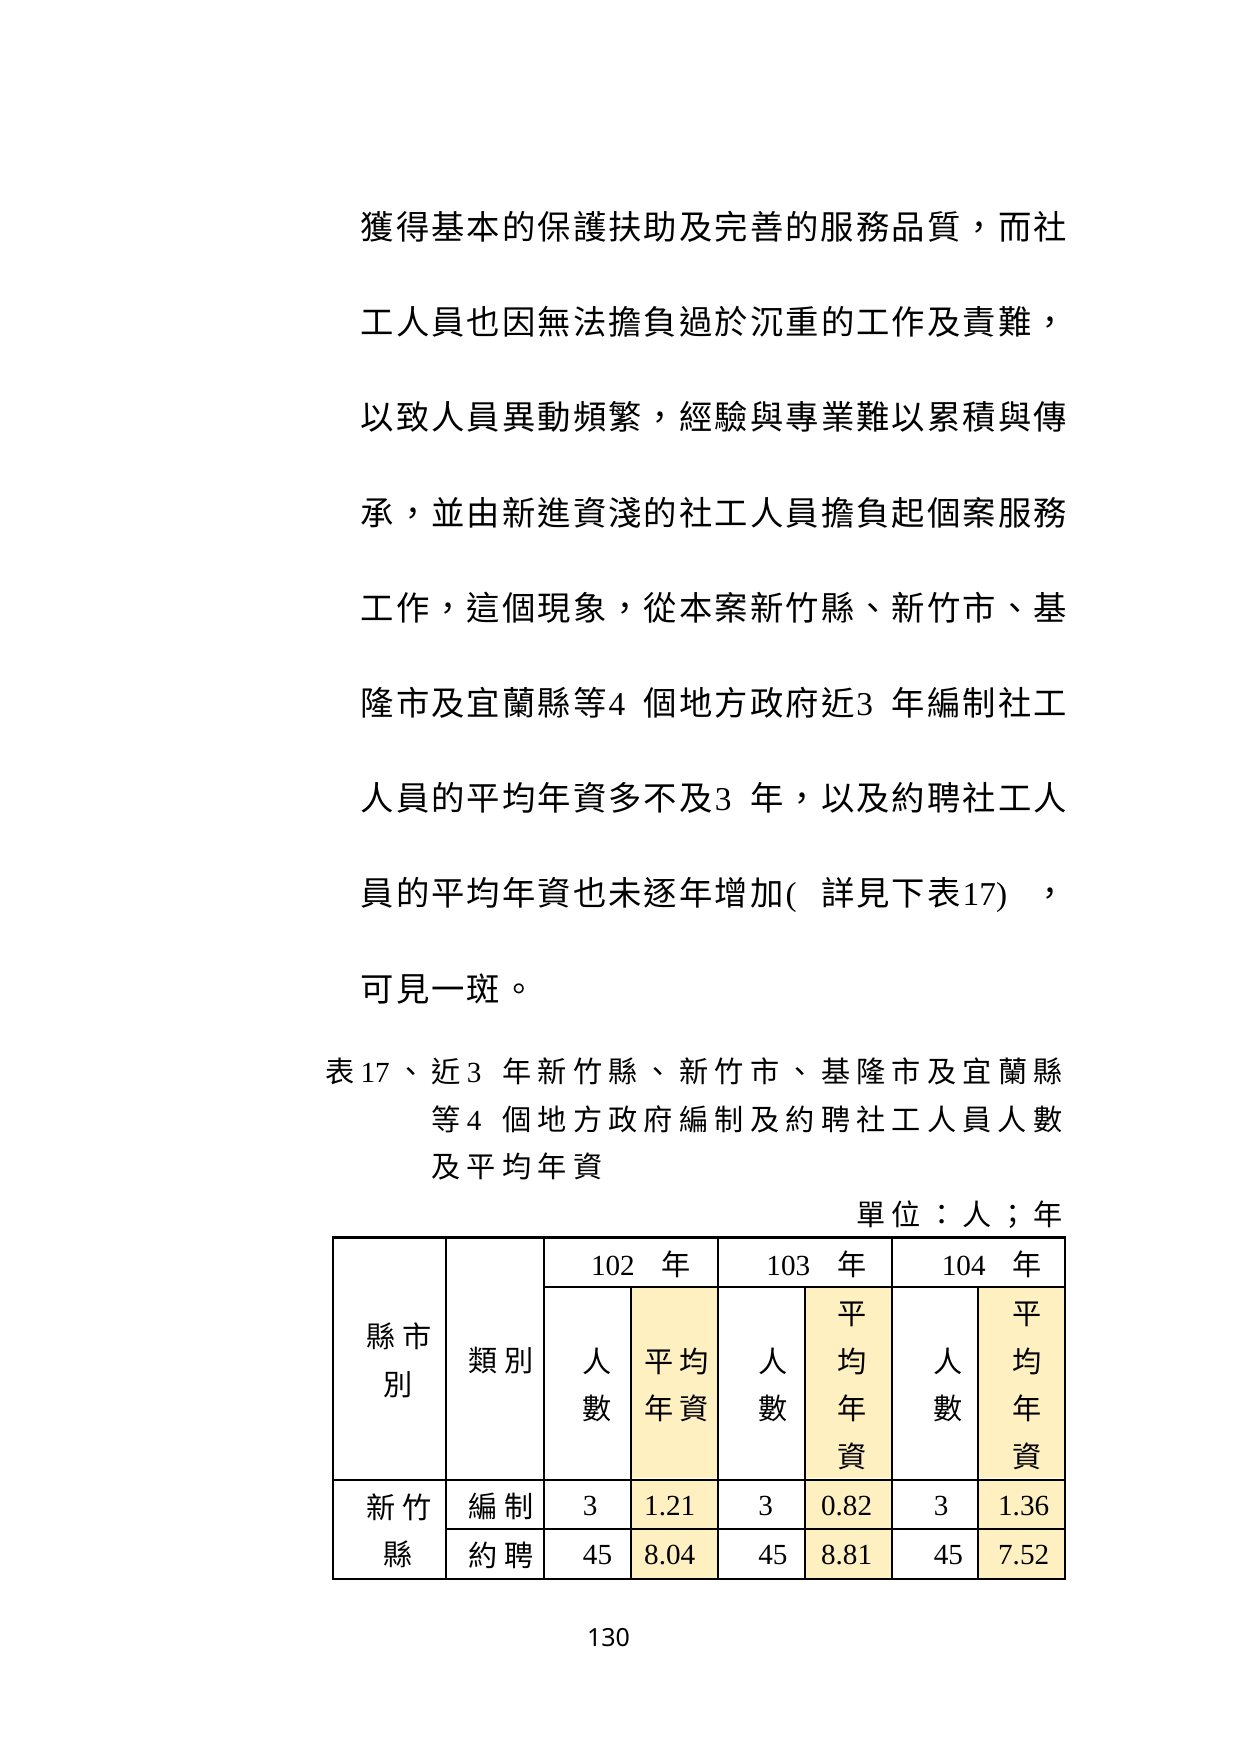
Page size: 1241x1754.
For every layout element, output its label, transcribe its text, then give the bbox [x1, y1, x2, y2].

table_cell 1.21 [632, 1481, 717, 1528]
table_header 104年 [893, 1239, 1064, 1286]
table_cell 45 [545, 1530, 630, 1578]
table_header 103年 [719, 1239, 891, 1286]
subtitle 單位：人；年 [358, 1189, 1069, 1236]
table_header 102年 [545, 1239, 717, 1286]
table_cell 1.36 [979, 1481, 1064, 1528]
table_cell 新竹縣 [334, 1481, 445, 1578]
table_cell 約聘 [447, 1530, 543, 1578]
table_cell 3 [719, 1481, 804, 1528]
table_cell 平均 年資 [806, 1288, 891, 1478]
table_cell 人數 [719, 1288, 804, 1478]
table_cell 編制 [447, 1481, 543, 1528]
table_header 縣市別 [334, 1239, 445, 1478]
table_cell 3 [893, 1481, 977, 1528]
table_cell 8.81 [806, 1530, 891, 1578]
table_cell 平均 年資 [979, 1288, 1064, 1478]
subtitle 表17、近3年新竹縣、新竹市、基隆市及宜蘭縣等4個地方政府編制及約聘社工人員人數及平均年資 [324, 1046, 1069, 1189]
table_cell 45 [893, 1530, 977, 1578]
table_cell 人數 [545, 1288, 630, 1478]
table_header 類別 [447, 1239, 543, 1478]
table_cell 8.04 [632, 1530, 717, 1578]
table_cell 人數 [893, 1288, 977, 1478]
table_cell 3 [545, 1481, 630, 1528]
table_cell 平均 年資 [632, 1288, 717, 1478]
table_cell 45 [719, 1530, 804, 1578]
table_cell 0.82 [806, 1481, 891, 1528]
table_cell 7.52 [979, 1530, 1064, 1578]
